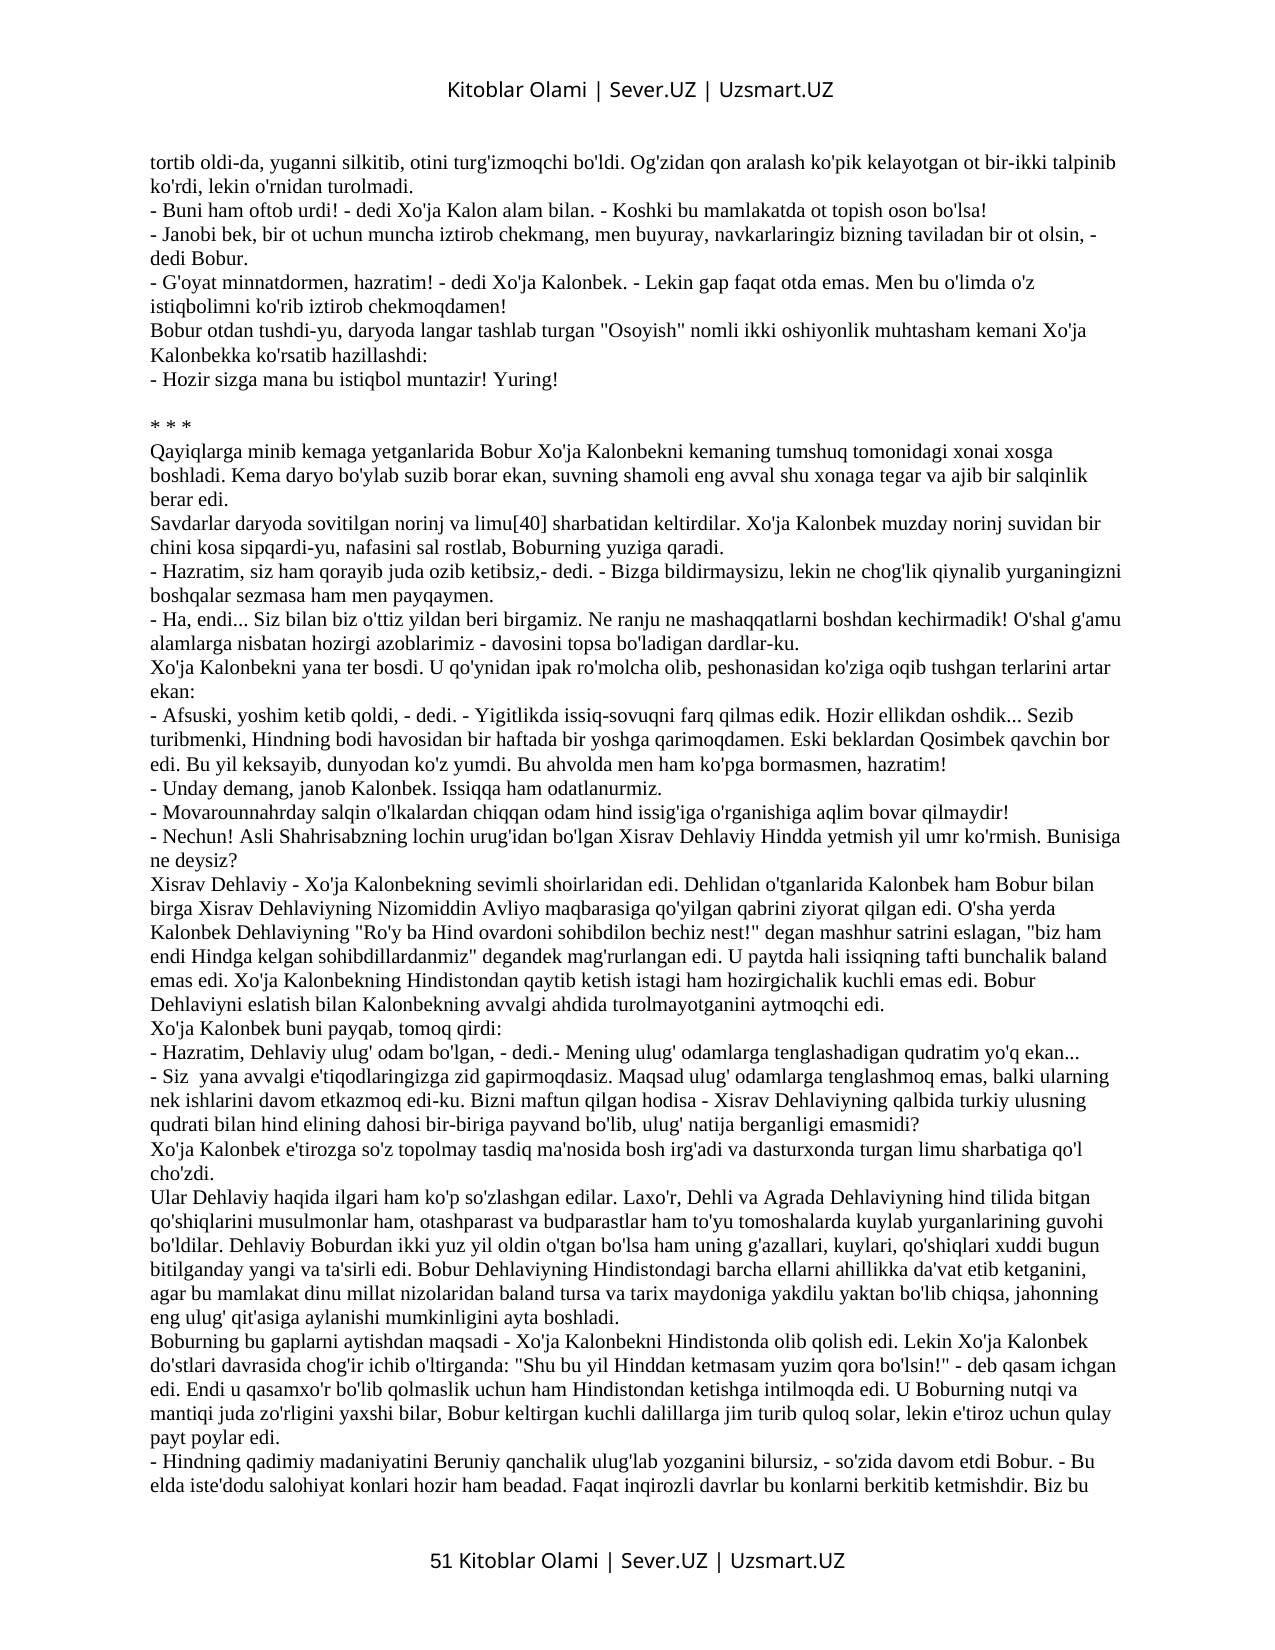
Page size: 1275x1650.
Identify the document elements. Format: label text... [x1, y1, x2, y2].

text - Hozir sizga mana bu istiqbol muntazir! Yuring! [150, 367, 1125, 391]
text Savdarlar daryoda sovitilgan norinj va limu[40] sharbatidan keltirdilar. Xo'ja Kalonbek muzday norinj suvidan bir chini kosa sipqardi-yu, nafasini sal rostlab, Boburning yuziga qaradi. [150, 511, 1125, 559]
text - Afsuski, yoshim ketib qoldi, - dedi. - Yigitlikda issiq-sovuqni farq qilmas edik. Hozir ellikdan oshdik... Sezib turibmenki, Hindning bodi havosidan bir haftada bir yoshga qarimoqdamen. Eski beklardan Qosimbek qavchin bor edi. Bu yil keksayib, dunyodan ko'z yumdi. Bu ahvolda men ham ko'pga bormasmen, hazratim! [150, 703, 1125, 776]
text - Movarounnahrday salqin o'lkalardan chiqqan odam hind issig'iga o'rganishiga aqlim bovar qilmaydir! [150, 799, 1125, 824]
text Xisrav Dehlaviy - Xo'ja Kalonbekning sevimli shoirlaridan edi. Dehlidan o'tganlarida Kalonbek ham Bobur bilan birga Xisrav Dehlaviyning Nizomiddin Avliyo maqbarasiga qo'yilgan qabrini ziyorat qilgan edi. O'sha yerda Kalonbek Dehlaviyning "Ro'y ba Hind ovardoni sohibdilon bechiz nest!" degan mashhur satrini eslagan, "biz ham endi Hindga kelgan sohibdillardanmiz" degandek mag'rurlangan edi. U paytda hali issiqning tafti bunchalik baland emas edi. Xo'ja Kalonbekning Hindistondan qaytib ketish istagi ham hozirgichalik kuchli emas edi. Bobur Dehlaviyni eslatish bilan Kalonbekning avvalgi ahdida turolmayotganini aytmoqchi edi. [150, 872, 1125, 1016]
text Xo'ja Kalonbek buni payqab, tomoq qirdi: [150, 1016, 1125, 1040]
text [150, 1449, 1125, 1497]
text - Hazratim, siz ham qorayib juda ozib ketibsiz,- dedi. - Bizga bildirmaysizu, lekin ne chog'lik qiynalib yurganingizni boshqalar sezmasa ham men payqaymen. [150, 559, 1125, 607]
text - Nechun! Asli Shahrisabzning lochin urug'idan bo'lgan Xisrav Dehlaviy Hindda yetmish yil umr ko'rmish. Bunisiga ne deysiz? [150, 824, 1125, 872]
text - Ha, endi... Siz bilan biz o'ttiz yildan beri birgamiz. Ne ranju ne mashaqqatlarni boshdan kechirmadik! O'shal g'amu alamlarga nisbatan hozirgi azoblarimiz - davosini topsa bo'ladigan dardlar-ku. [150, 607, 1125, 655]
text - Hazratim, Dehlaviy ulug' odam bo'lgan, - dedi.- Mening ulug' odamlarga tenglashadigan qudratim yo'q ekan... [150, 1040, 1125, 1064]
text Qayiqlarga minib kemaga yetganlarida Bobur Xo'ja Kalonbekni kemaning tumshuq tomonidagi xonai xosga boshladi. Kema daryo bo'ylab suzib borar ekan, suvning shamoli eng avval shu xonaga tegar va ajib bir salqinlik berar edi. [150, 439, 1125, 511]
text * * * [150, 414, 1125, 439]
text - G'oyat minnatdormen, hazratim! - dedi Xo'ja Kalonbek. - Lekin gap faqat otda emas. Men bu o'limda o'z istiqbolimni ko'rib iztirob chekmoqdamen! [150, 270, 1125, 318]
text - Buni ham oftob urdi! - dedi Xo'ja Kalon alam bilan. - Koshki bu mamlakatda ot topish oson bo'lsa! [150, 198, 1125, 222]
text Xo'ja Kalonbekni yana ter bosdi. U qo'ynidan ipak ro'molcha olib, peshonasidan ko'ziga oqib tushgan terlarini artar ekan: [150, 655, 1125, 703]
text Ular Dehlaviy haqida ilgari ham ko'p so'zlashgan edilar. Laxo'r, Dehli va Agrada Dehlaviyning hind tilida bitgan qo'shiqlarini musulmonlar ham, otashparast va budparastlar ham to'yu tomoshalarda kuylab yurganlarining guvohi bo'ldilar. Dehlaviy Boburdan ikki yuz yil oldin o'tgan bo'lsa ham uning g'azallari, kuylari, qo'shiqlari xuddi bugun bitilganday yangi va ta'sirli edi. Bobur Dehlaviyning Hindistondagi barcha ellarni ahillikka da'vat etib ketganini, agar bu mamlakat dinu millat nizolaridan baland tursa va tarix maydoniga yakdilu yaktan bo'lib chiqsa, jahonning eng ulug' qit'asiga aylanishi mumkinligini ayta boshladi. [150, 1184, 1125, 1329]
text Xo'ja Kalonbek e'tirozga so'z topolmay tasdiq ma'nosida bosh irg'adi va dasturxonda turgan limu sharbatiga qo'l cho'zdi. [150, 1136, 1125, 1184]
text Bobur otdan tushdi-yu, daryoda langar tashlab turgan "Osoyish" nomli ikki oshiyonlik muhtasham kemani Xo'ja Kalonbekka ko'rsatib hazillashdi: [150, 318, 1125, 367]
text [150, 150, 1125, 198]
text - Unday demang, janob Kalonbek. Issiqqa ham odatlanurmiz. [150, 776, 1125, 799]
text - Janobi bek, bir ot uchun muncha iztirob chekmang, men buyuray, navkarlaringiz bizning taviladan bir ot olsin, - dedi Bobur. [150, 222, 1125, 270]
text - Siz yana avvalgi e'tiqodlaringizga zid gapirmoqdasiz. Maqsad ulug' odamlarga tenglashmoq emas, balki ularning nek ishlarini davom etkazmoq edi-ku. Bizni maftun qilgan hodisa - Xisrav Dehlaviyning qalbida turkiy ulusning qudrati bilan hind elining dahosi bir-biriga payvand bo'lib, ulug' natija berganligi emasmidi? [150, 1064, 1125, 1136]
text Boburning bu gaplarni aytishdan maqsadi - Xo'ja Kalonbekni Hindistonda olib qolish edi. Lekin Xo'ja Kalonbek do'stlari davrasida chog'ir ichib o'ltirganda: "Shu bu yil Hinddan ketmasam yuzim qora bo'lsin!" - deb qasam ichgan edi. Endi u qasamxo'r bo'lib qolmaslik uchun ham Hindistondan ketishga intilmoqda edi. U Boburning nutqi va mantiqi juda zo'rligini yaxshi bilar, Bobur keltirgan kuchli dalillarga jim turib quloq solar, lekin e'tiroz uchun qulay payt poylar edi. [150, 1329, 1125, 1449]
